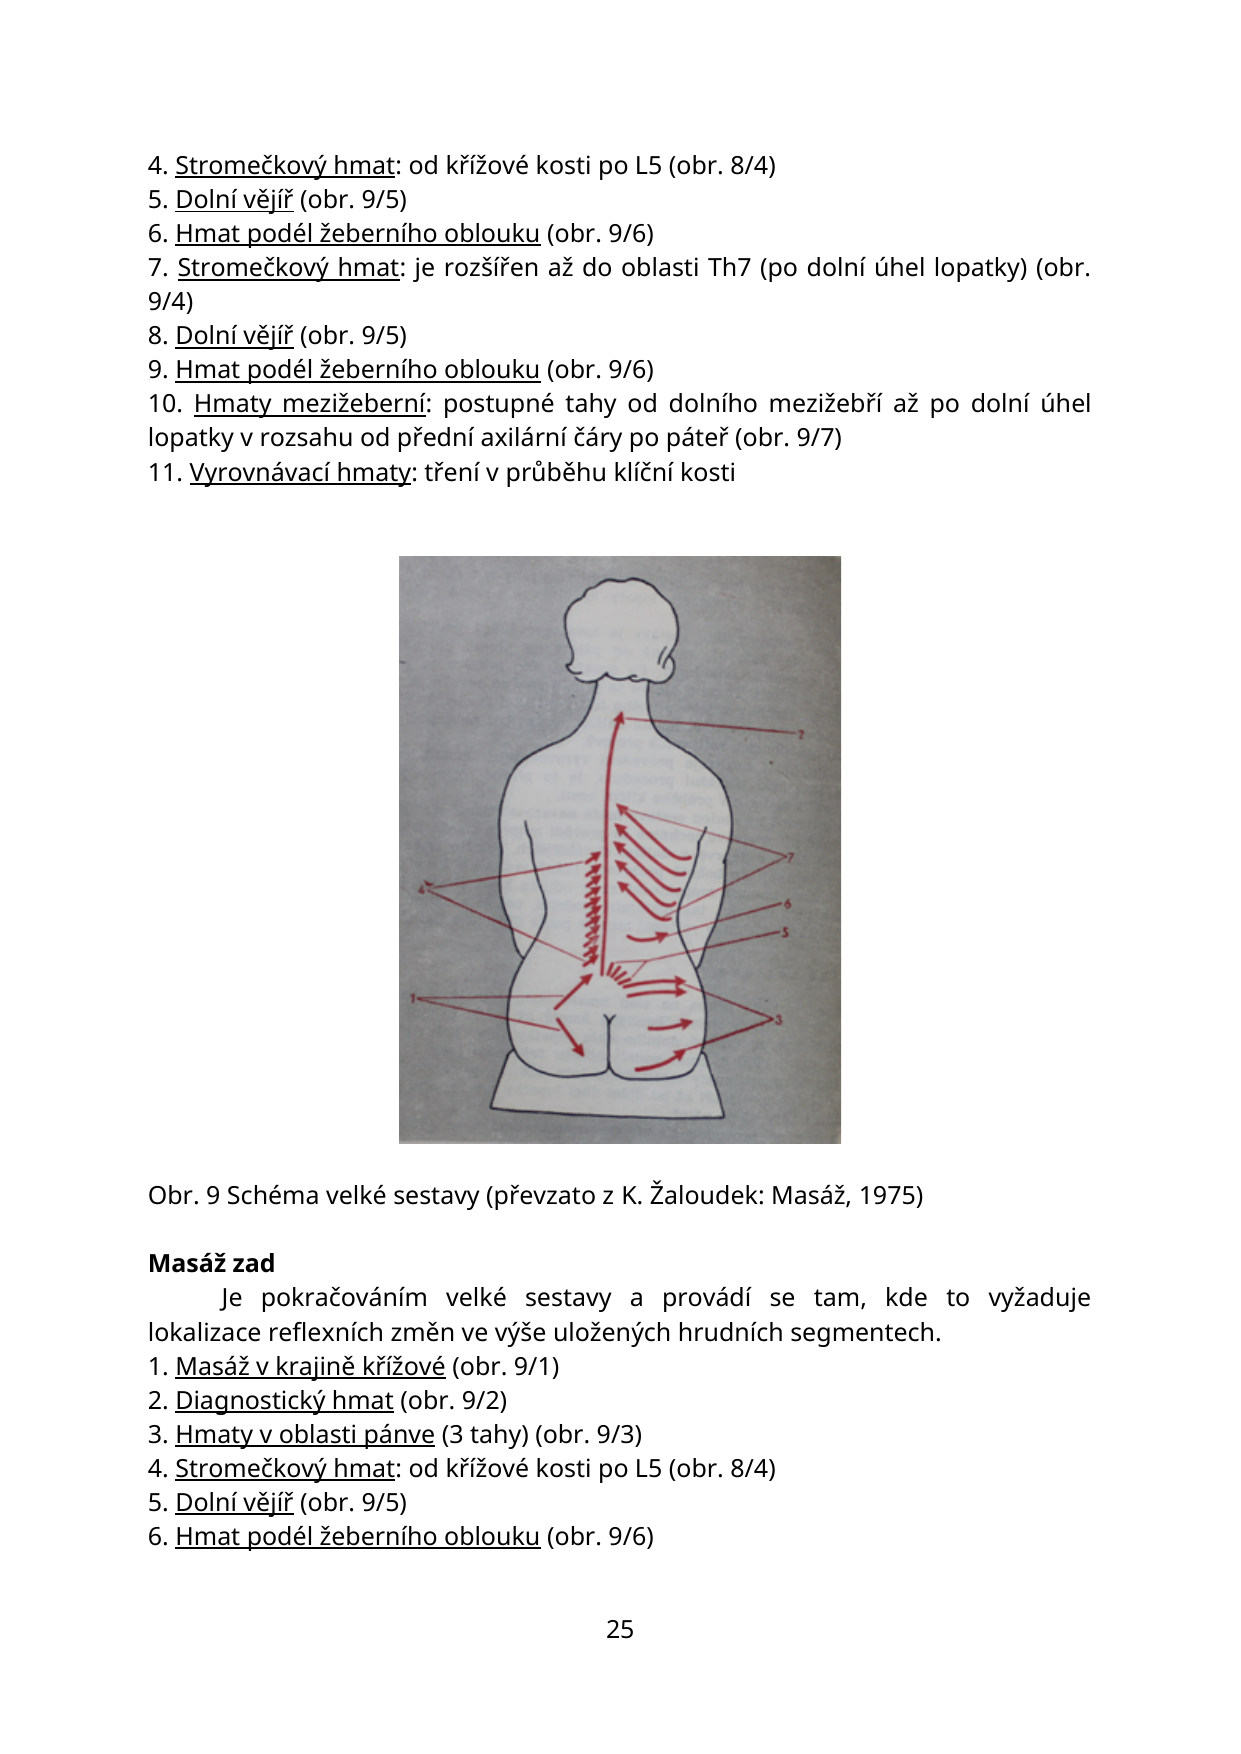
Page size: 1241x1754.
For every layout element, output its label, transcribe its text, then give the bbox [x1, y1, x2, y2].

text 6. Hmat podél žeberního oblouku (obr. 9/6) [148, 216, 1093, 250]
text 7. Stromečkový hmat: je rozšířen až do oblasti Th7 (po dolní úhel lopatky) (obr. 9/4) [148, 250, 1093, 318]
text 5. Dolní vějíř (obr. 9/5) [148, 182, 1093, 216]
text 8. Dolní vějíř (obr. 9/5) [148, 318, 1093, 352]
text 10. Hmaty mezižeberní: postupné tahy od dolního mezižebří až po dolní úhel lopatky v rozsahu od přední axilární čáry po páteř (obr. 9/7) [148, 386, 1093, 454]
text 4. Stromečkový hmat: od křížové kosti po L5 (obr. 8/4) [148, 1450, 1093, 1484]
text 5. Dolní vějíř (obr. 9/5) [148, 1484, 1093, 1518]
picture [399, 556, 842, 1144]
text 4. Stromečkový hmat: od křížové kosti po L5 (obr. 8/4) [148, 148, 1093, 182]
text 11. Vyrovnávací hmaty: tření v průběhu klíční kosti [148, 454, 1093, 488]
text 2. Diagnostický hmat (obr. 9/2) [148, 1382, 1093, 1416]
text Obr. 9 Schéma velké sestavy (převzato z K. Žaloudek: Masáž, 1975) [148, 1178, 1093, 1212]
text 9. Hmat podél žeberního oblouku (obr. 9/6) [148, 352, 1093, 386]
text 1. Masáž v krajině křížové (obr. 9/1) [148, 1348, 1093, 1382]
text 3. Hmaty v oblasti pánve (3 tahy) (obr. 9/3) [148, 1416, 1093, 1450]
text 6. Hmat podél žeberního oblouku (obr. 9/6) [148, 1518, 1093, 1553]
text Je pokračováním velké sestavy a provádí se tam, kde to vyžaduje lokalizace reflexních změn ve výše uložených hrudních segmentech. [148, 1280, 1093, 1348]
text Masáž zad [148, 1246, 1093, 1280]
